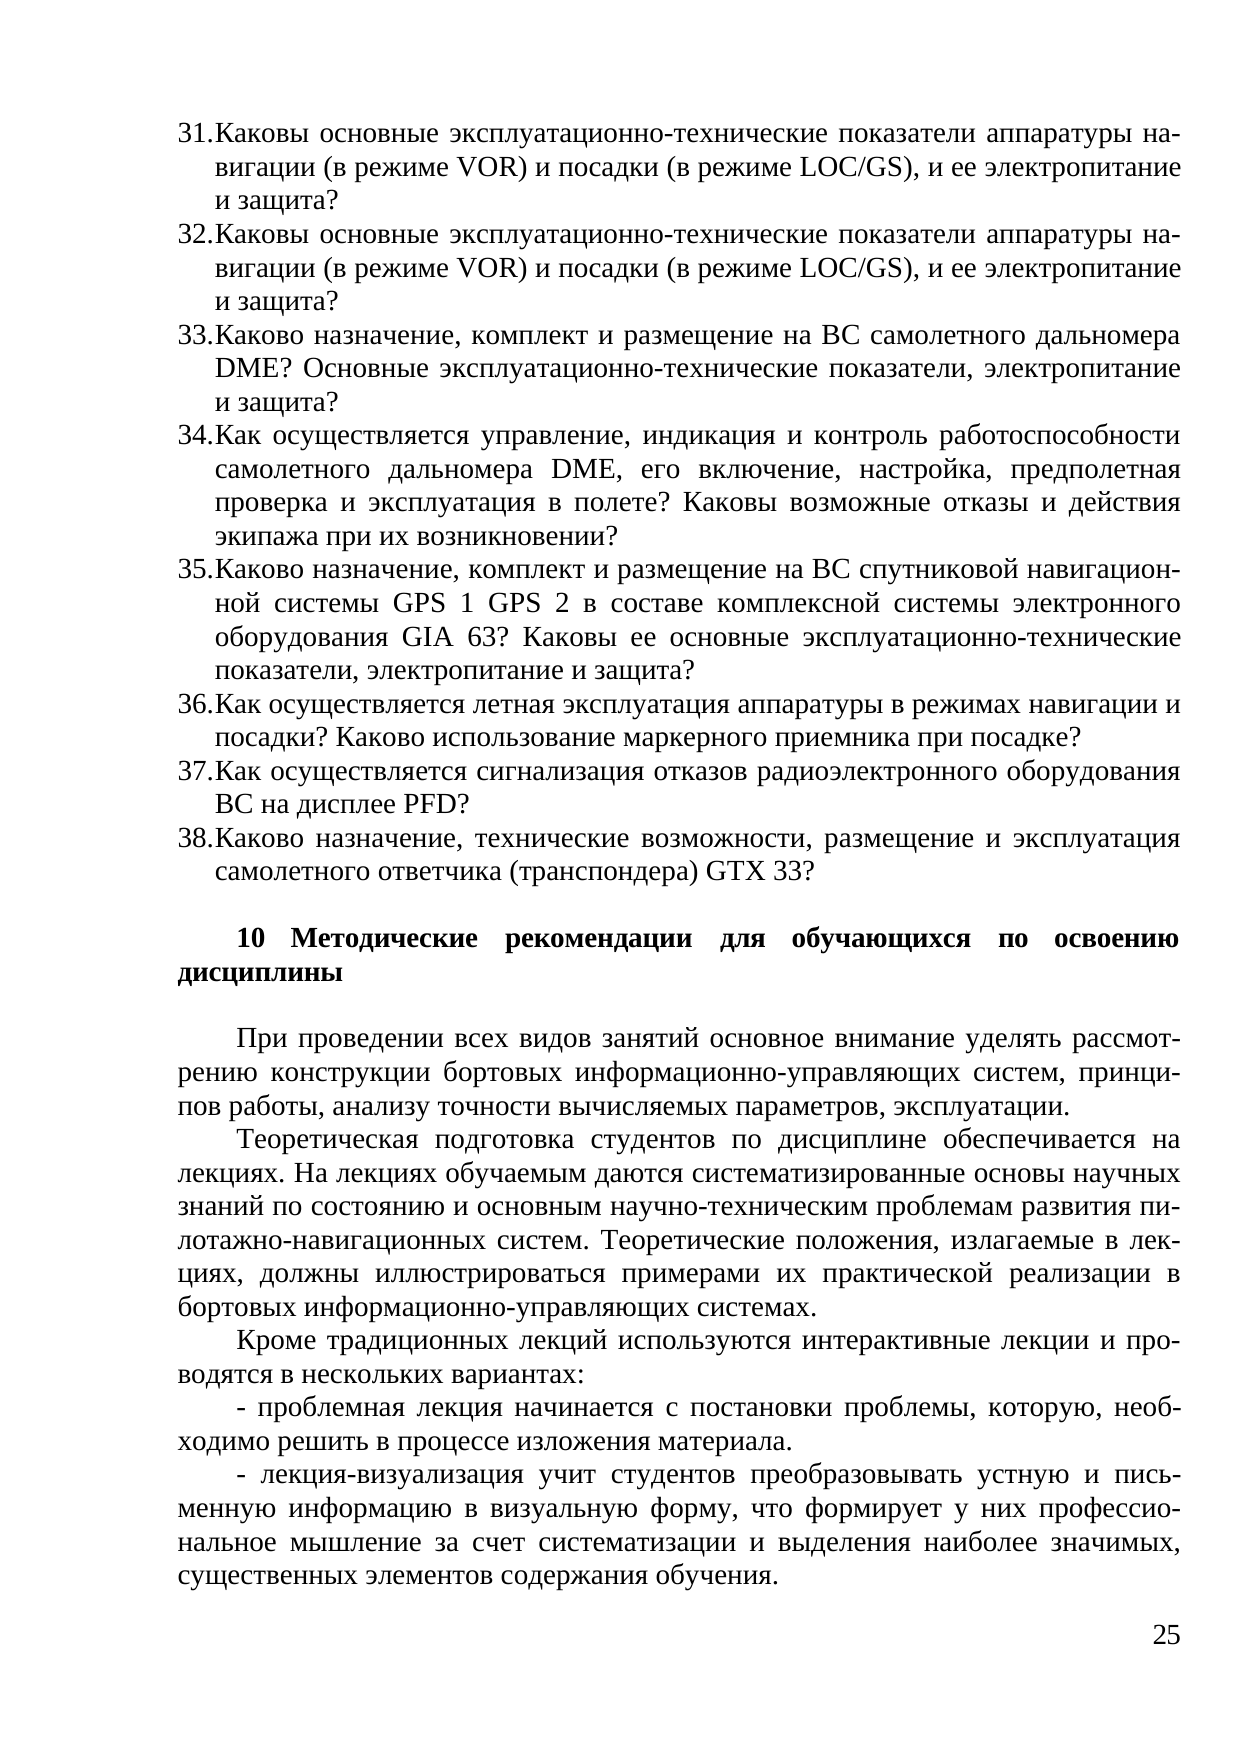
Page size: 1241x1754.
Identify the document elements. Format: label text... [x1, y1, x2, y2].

list Каково назначение, комплект и размещение на ВС самолетного дальномера DME? Основные эксплуатационно-технические показатели, электропитание и защита? [177, 317, 1182, 417]
list Каковы основные эксплуатационно-технические показатели аппаратуры на- вигации (в режиме VOR) и посадки (в режиме LOC/GS), и ее электропитание и защита? [177, 216, 1181, 317]
text Кроме традиционных лекций используются интерактивные лекции и про- водятся в нескольких вариантах: [177, 1322, 1182, 1389]
list Как осуществляется управление, индикация и контроль работоспособности самолетного дальномера DME, его включение, настройка, предполетная проверка и эксплуатация в полете? Каковы возможные отказы и действия экипажа при их возникновении? [177, 417, 1181, 552]
text При проведении всех видов занятий основное внимание уделять рассмот- рению конструкции бортовых информационно-управляющих систем, принци- пов работы, анализу точности вычисляемых параметров, эксплуатации. [177, 1021, 1182, 1121]
list лекция-визуализация учит студентов преобразовывать устную и пись- менную информацию в визуальную форму, что формирует у них профессио- нальное мышление за счет систематизации и выделения наиболее значимых, существенных элементов содержания обучения. [177, 1457, 1182, 1591]
list проблемная лекция начинается с постановки проблемы, которую, необ- ходимо решить в процессе изложения материала. [177, 1389, 1182, 1457]
subtitle Методические рекомендации для обучающихся по освоению дисциплины [177, 920, 1181, 987]
text Теоретическая подготовка студентов по дисциплине обеспечивается на лекциях. На лекциях обучаемым даются систематизированные основы научных знаний по состоянию и основным научно-техническим проблемам развития пи- лотажно-навигационных систем. Теоретические положения, излагаемые в лек- циях, должны иллюстрироваться примерами их практической реализации в бортовых информационно-управляющих системах. [177, 1121, 1182, 1322]
list Каковы основные эксплуатационно-технические показатели аппаратуры на- вигации (в режиме VOR) и посадки (в режиме LOC/GS), и ее электропитание и защита? [177, 115, 1181, 216]
list Как осуществляется сигнализация отказов радиоэлектронного оборудования ВС на дисплее PFD? [177, 753, 1181, 820]
list Каково назначение, технические возможности, размещение и эксплуатация самолетного ответчика (транспондера) GTX 33? [177, 820, 1181, 887]
list Как осуществляется летная эксплуатация аппаратуры в режимах навигации и посадки? Каково использование маркерного приемника при посадке? [177, 686, 1181, 753]
list Каково назначение, комплект и размещение на ВС спутниковой навигацион- ной системы GPS 1 GPS 2 в составе комплексной системы электронного оборудования GIA 63? Каковы ее основные эксплуатационно-технические показатели, электропитание и защита? [177, 552, 1182, 686]
